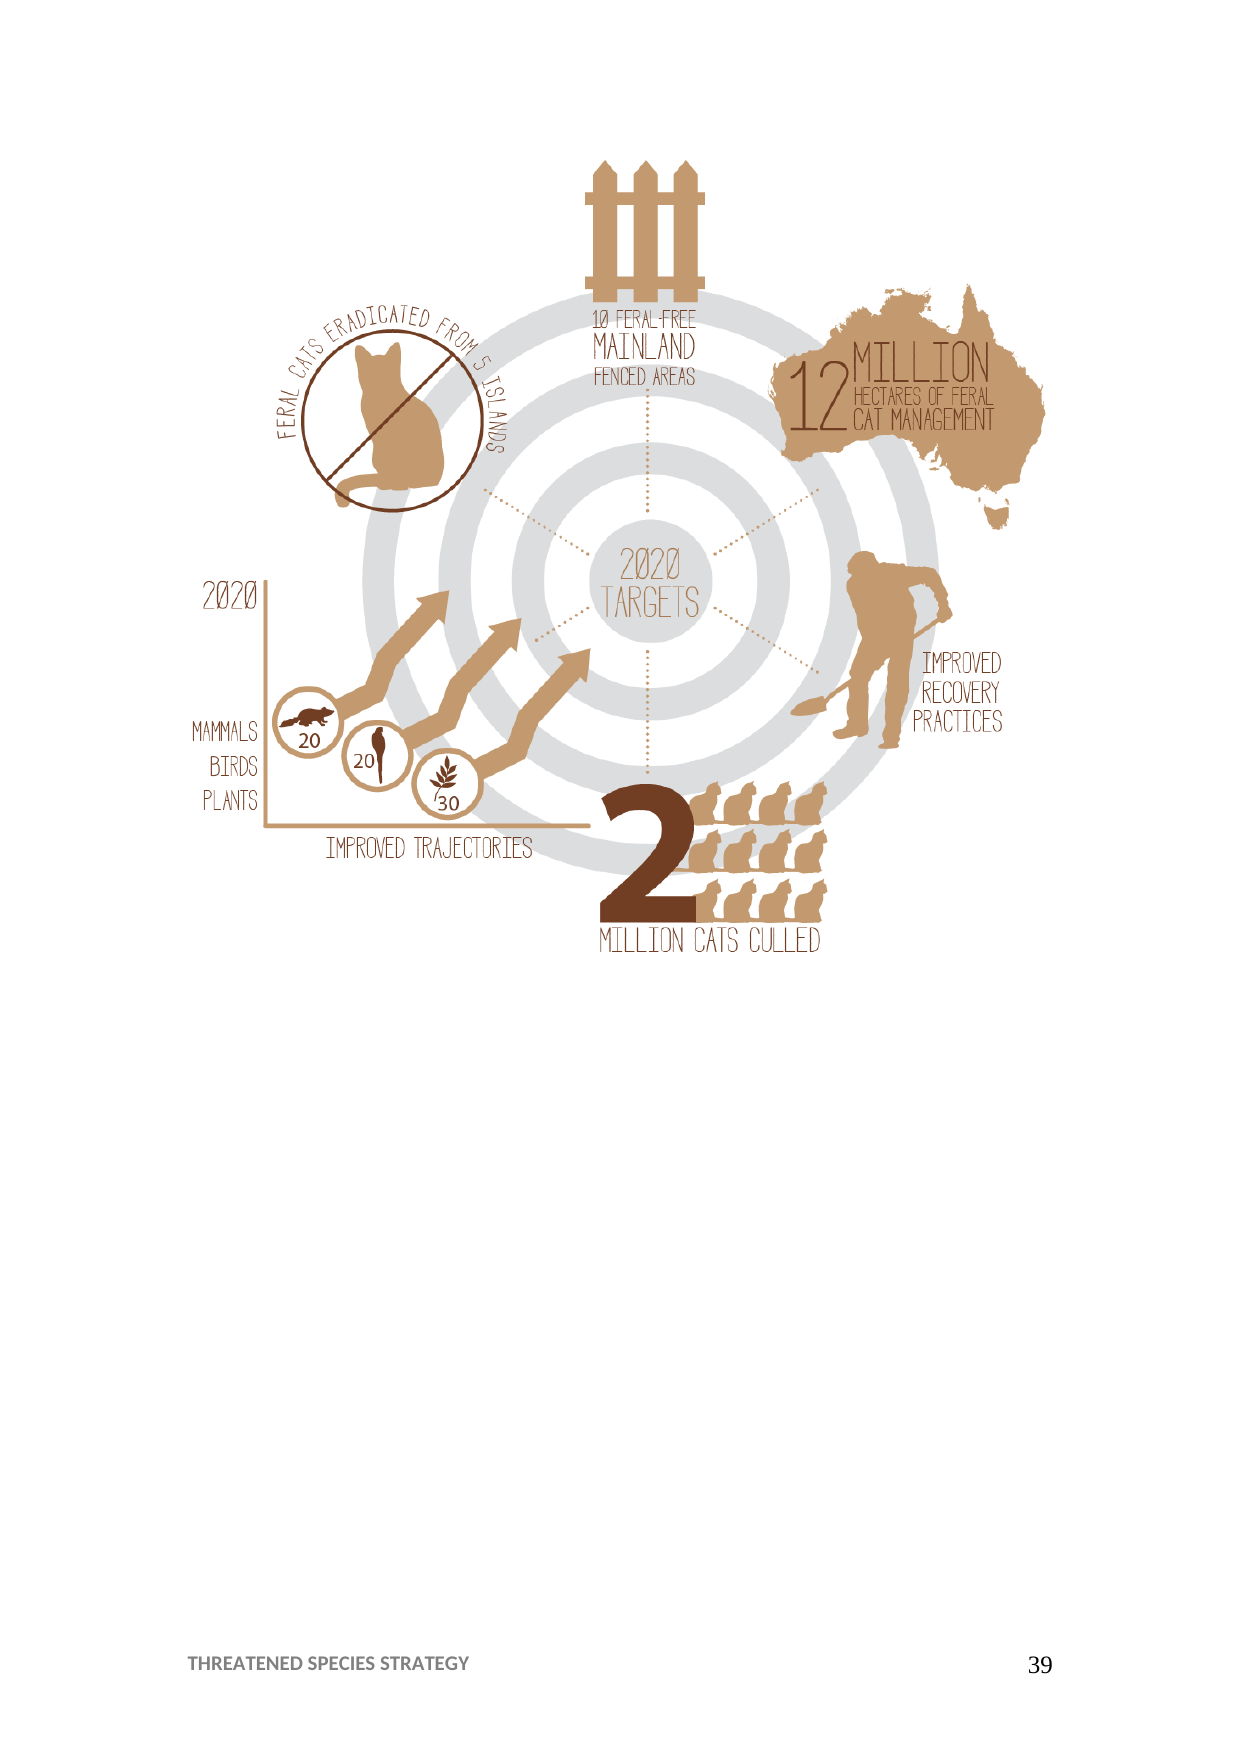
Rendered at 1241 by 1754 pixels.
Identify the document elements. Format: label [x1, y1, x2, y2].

picture [187, 150, 1053, 956]
